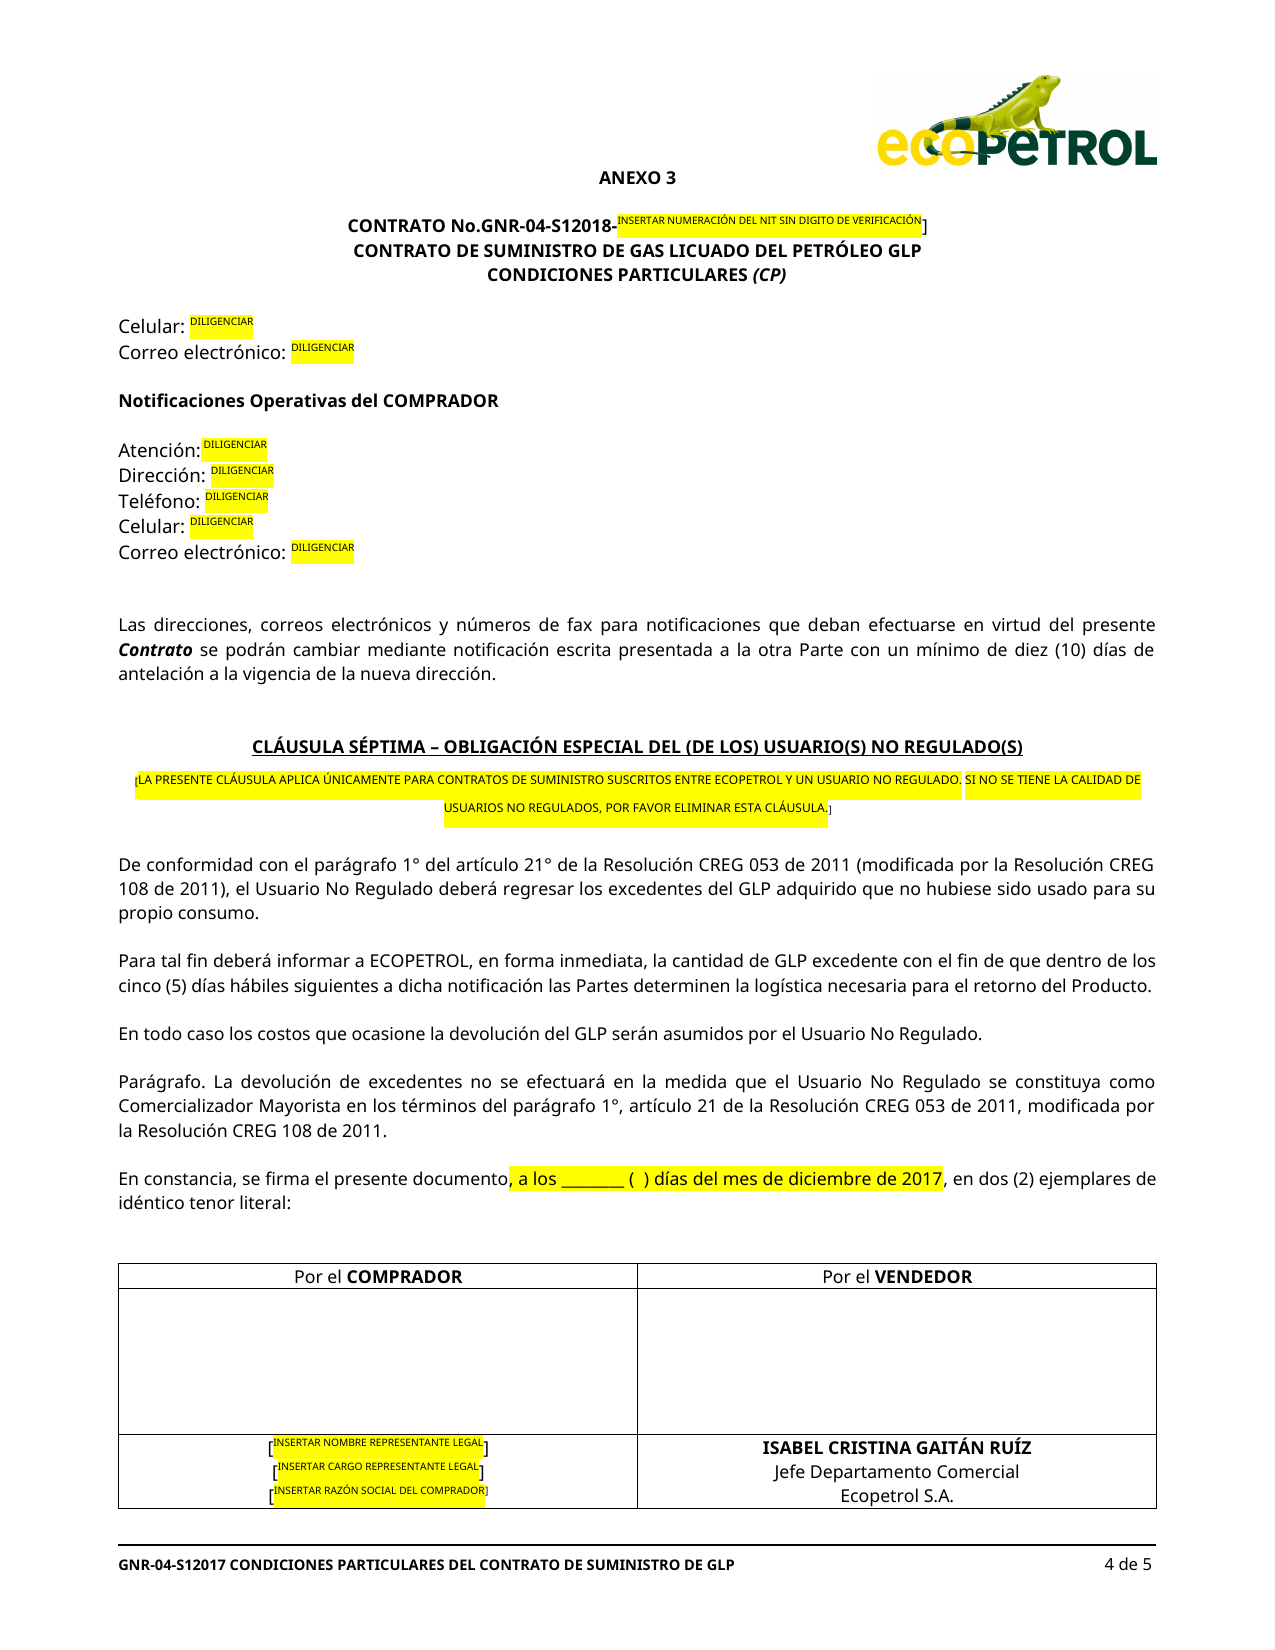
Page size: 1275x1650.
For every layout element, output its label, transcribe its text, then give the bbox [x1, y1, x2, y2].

table_cell ISABEL CRISTINA GAITÁN RUÍZ Jefe Departamento Comercial Ecopetrol S.A. [638, 1435, 1156, 1508]
table_header Por el COMPRADOR [119, 1264, 637, 1288]
picture [877, 75, 1157, 166]
table_header Por el VENDEDOR [638, 1264, 1156, 1288]
text Atención: DILIGENCIAR [118, 437, 1157, 462]
text [LA PRESENTE CLÁUSULA APLICA ÚNICAMENTE PARA CONTRATOS DE SUMINISTRO SUSCRITOS ENTRE ECOPETROL Y UN USUARIO NO REGULADO. SI NO SE TIENE LA CALIDAD DE USUARIOS NO REGULADOS, POR FAVOR ELIMINAR ESTA CLÁUSULA.] [828, 771, 1157, 828]
text Correo electrónico: DILIGENCIAR [118, 339, 1157, 364]
text Parágrafo. La devolución de excedentes no se efectuará en la medida que el Usuario No Regulado se constituya como Comercializador Mayorista en los términos del parágrafo 1°, artículo 21 de la Resolución CREG 053 de 2011, modificada por la Resolución CREG 108 de 2011. [118, 1070, 1157, 1142]
table_cell [119, 1289, 637, 1434]
text [LA PRESENTE CLÁUSULA APLICA ÚNICAMENTE PARA CONTRATOS DE SUMINISTRO SUSCRITOS ENTRE ECOPETROL Y UN USUARIO NO REGULADO. SI NO SE TIENE LA CALIDAD DE USUARIOS NO REGULADOS, POR FAVOR ELIMINAR ESTA CLÁUSULA.] [118, 771, 444, 828]
text Para tal fin deberá informar a ECOPETROL, en forma inmediata, la cantidad de GLP excedente con el fin de que dentro de los cinco (5) días hábiles siguientes a dicha notificación las Partes determinen la logística necesaria para el retorno del Producto. [118, 949, 1157, 997]
table_cell [638, 1289, 1156, 1434]
table_cell [INSERTAR NOMBRE REPRESENTANTE LEGAL] [INSERTAR CARGO REPRESENTANTE LEGAL] [INSERTAR RAZÓN SOCIAL DEL COMPRADOR] [119, 1435, 637, 1508]
subtitle CLÁUSULA SÉPTIMA – OBLIGACIÓN ESPECIAL DEL (DE LOS) USUARIO(S) NO REGULADO(S) [118, 734, 1157, 759]
text De conformidad con el parágrafo 1° del artículo 21° de la Resolución CREG 053 de 2011 (modificada por la Resolución CREG 108 de 2011), el Usuario No Regulado deberá regresar los excedentes del GLP adquirido que no hubiese sido usado para su propio consumo. [118, 852, 1157, 925]
text Celular: DILIGENCIAR [118, 313, 1157, 339]
text Las direcciones, correos electrónicos y números de fax para notificaciones que deban efectuarse en virtud del presente Contrato se podrán cambiar mediante notificación escrita presentada a la otra Parte con un mínimo de diez (10) días de antelación a la vigencia de la nueva dirección. [118, 613, 1157, 685]
text Celular: DILIGENCIAR [118, 513, 1157, 539]
text En todo caso los costos que ocasione la devolución del GLP serán asumidos por el Usuario No Regulado. [118, 1021, 1157, 1046]
text Notificaciones Operativas del COMPRADOR [118, 389, 1157, 413]
text Dirección: DILIGENCIAR [118, 462, 1157, 488]
text Teléfono: DILIGENCIAR [118, 488, 1157, 513]
text En constancia, se firma el presente documento, a los ________ ( ) días del mes de diciembre de 2017, en dos (2) ejemplares de idéntico tenor literal: [118, 1166, 1157, 1215]
text Correo electrónico: DILIGENCIAR [118, 539, 1157, 564]
